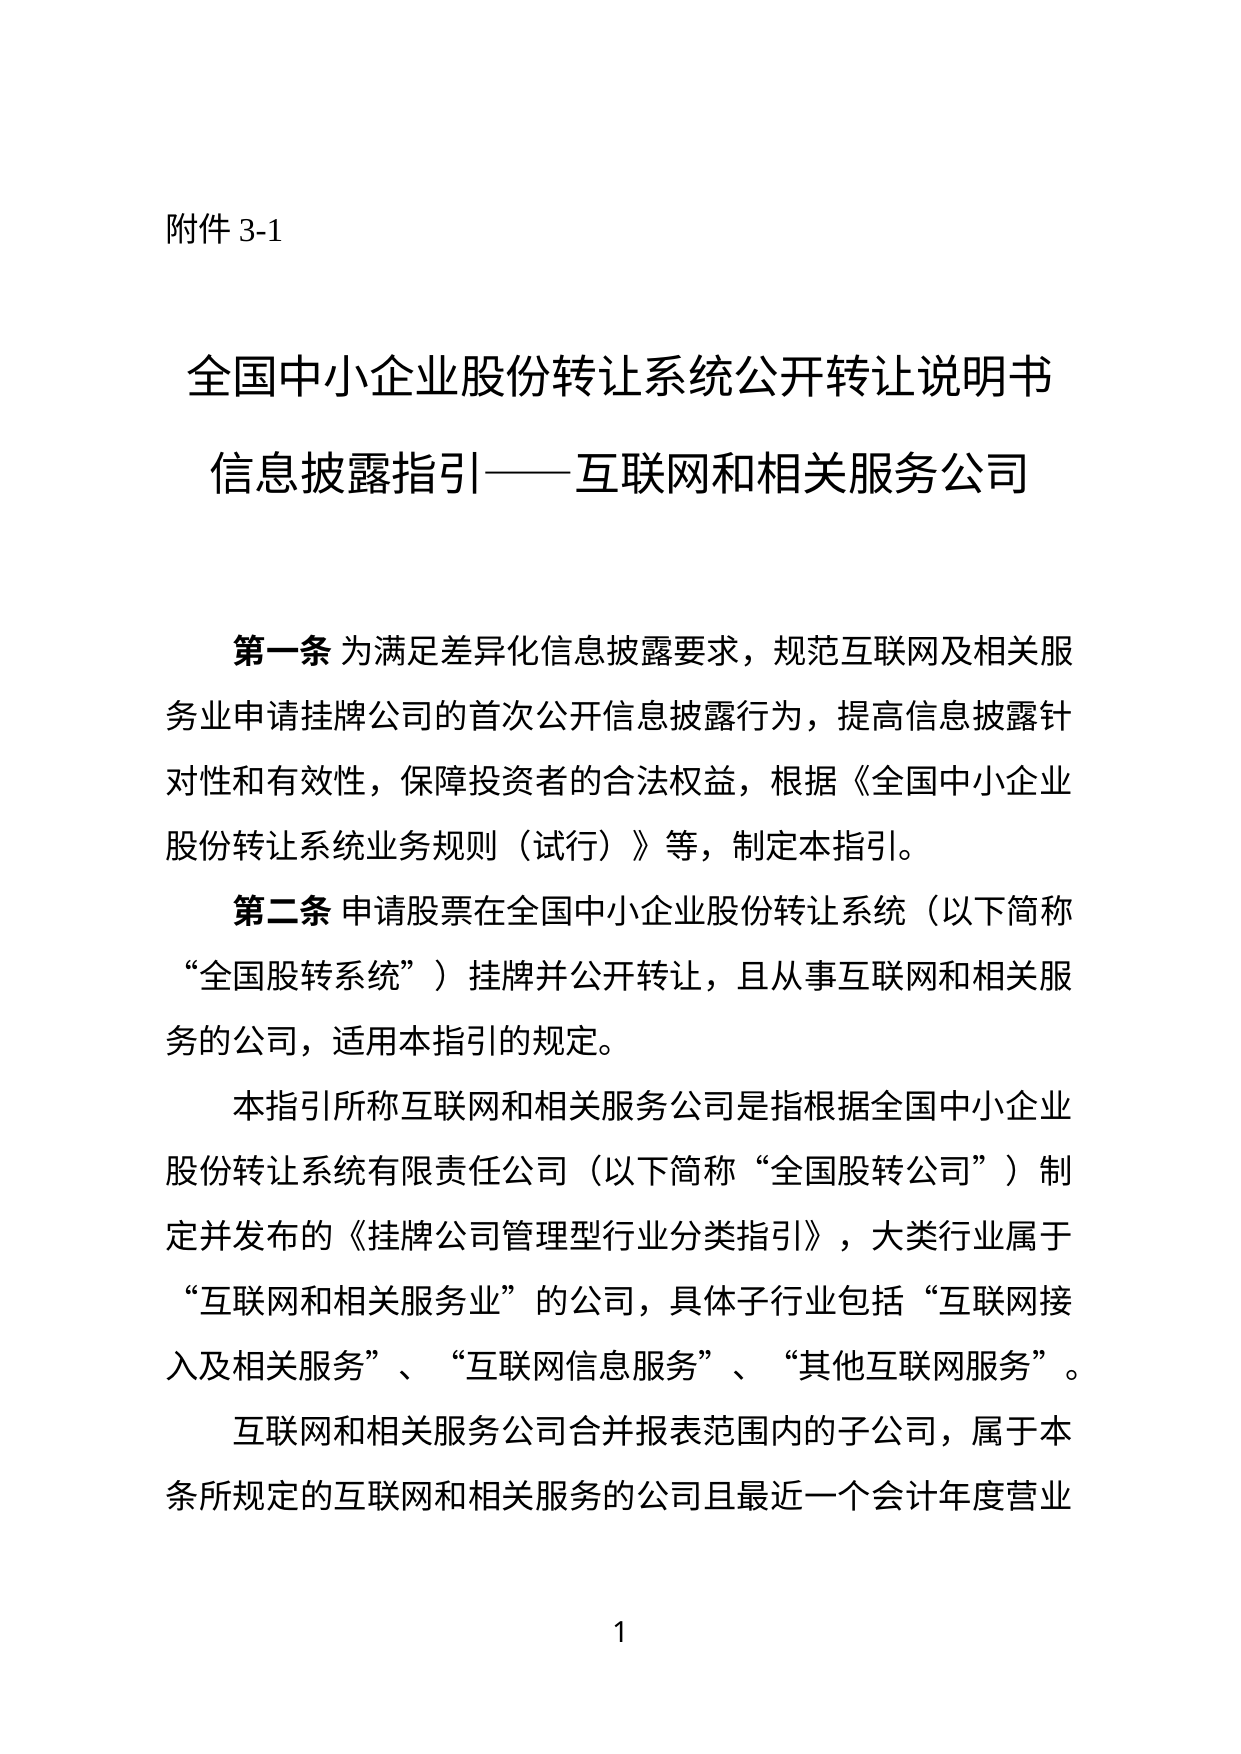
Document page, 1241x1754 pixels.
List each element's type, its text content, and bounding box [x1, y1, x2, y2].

text 信息披露指引——互联网和相关服务公司 [165, 422, 1075, 519]
text 附件3-1 [165, 194, 1075, 259]
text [165, 1397, 1075, 1527]
text 第一条 为满足差异化信息披露要求，规范互联网及相关服务业申请挂牌公司的首次公开信息披露行为，提高信息披露针对性和有效性，保障投资者的合法权益，根据《全国中小企业股份转让系统业务规则（试行）》等，制定本指引。 [165, 617, 1075, 877]
text 本指引所称互联网和相关服务公司是指根据全国中小企业股份转让系统有限责任公司（以下简称“全国股转公司”）制定并发布的《挂牌公司管理型行业分类指引》，大类行业属于“互联网和相关服务业”的公司，具体子行业包括“互联网接入及相关服务”、“互联网信息服务”、“其他互联网服务”。 [165, 1072, 1075, 1397]
text 第二条 申请股票在全国中小企业股份转让系统（以下简称“全国股转系统”）挂牌并公开转让，且从事互联网和相关服务的公司，适用本指引的规定。 [165, 877, 1075, 1072]
text 全国中小企业股份转让系统公开转让说明书 [165, 324, 1075, 422]
